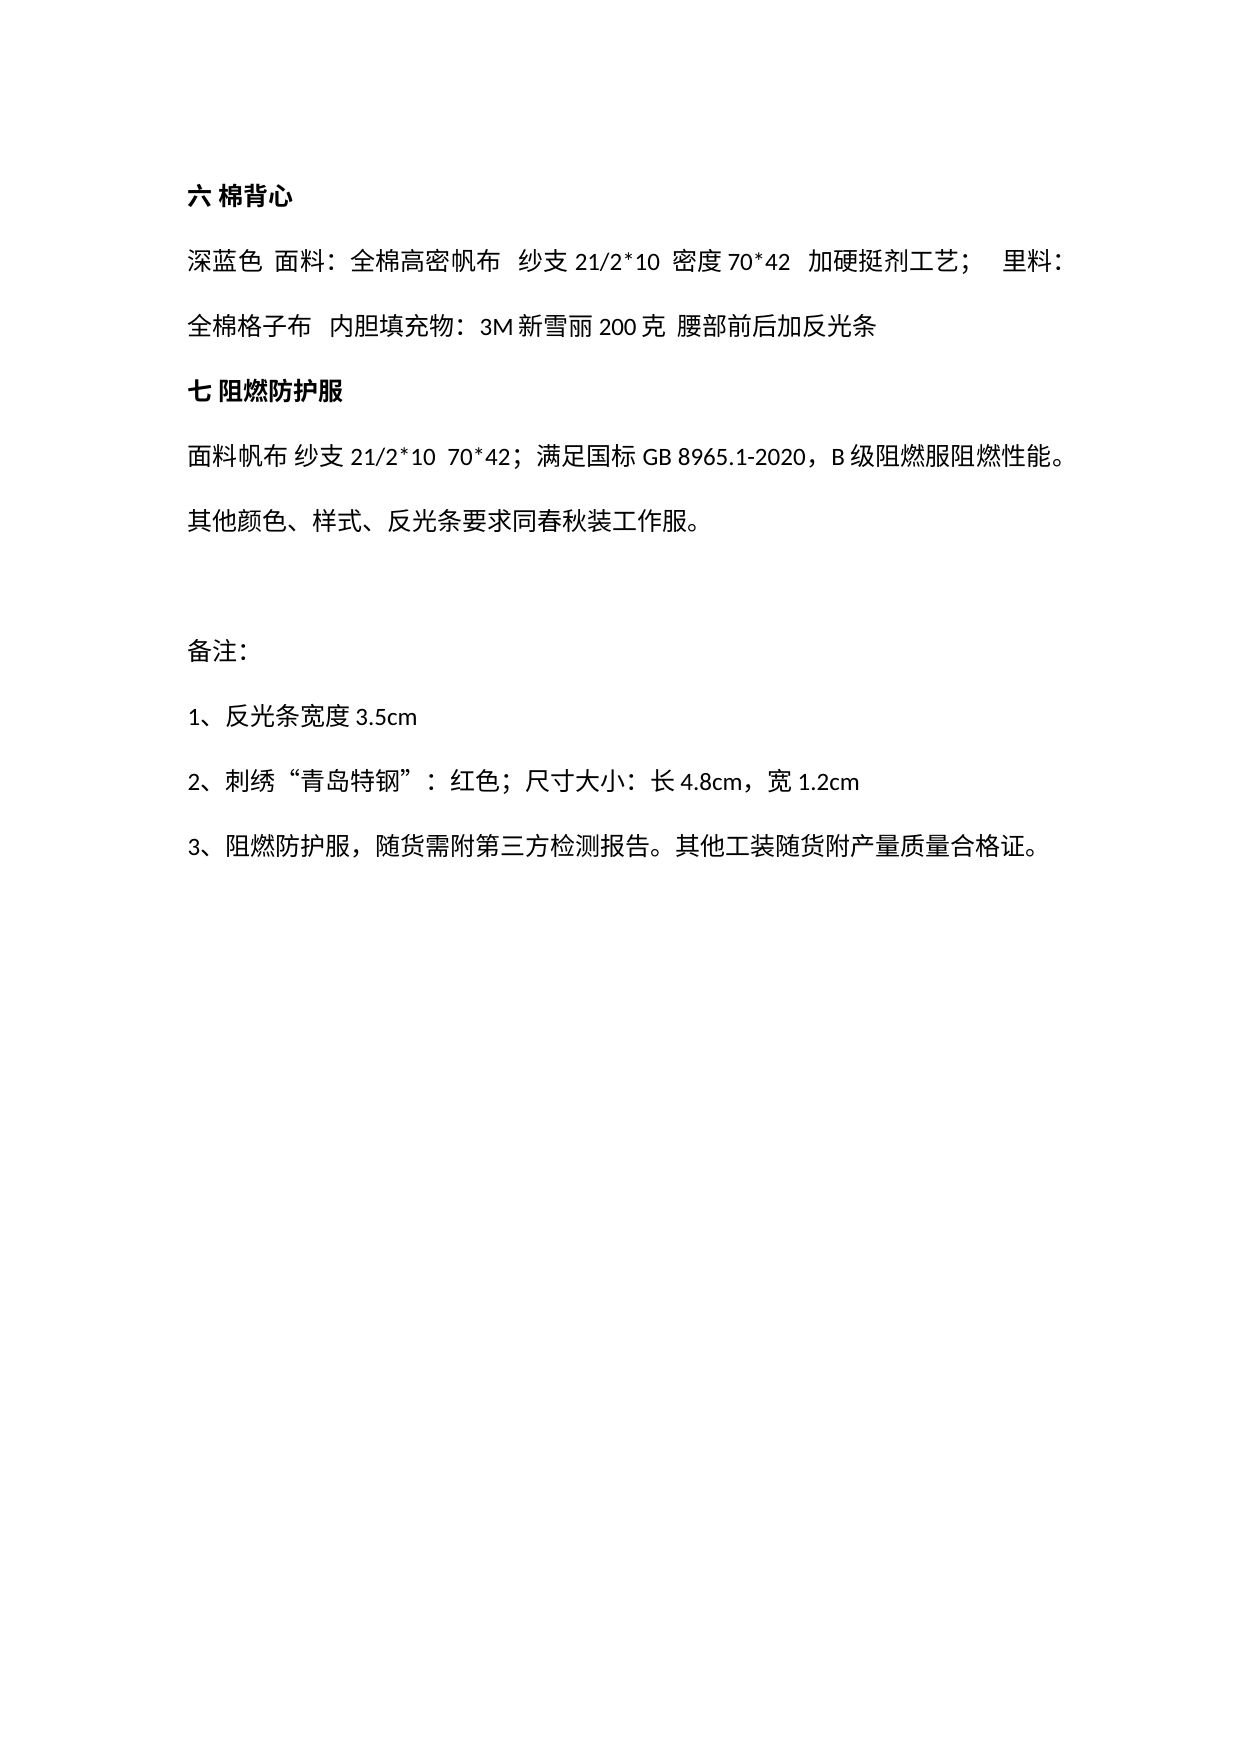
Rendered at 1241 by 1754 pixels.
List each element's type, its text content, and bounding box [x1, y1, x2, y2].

text 备注： [187, 617, 1053, 682]
list 阻燃防护服，随货需附第三方检测报告。其他工装随货附产量质量合格证。 [187, 812, 1053, 877]
list 刺绣“青岛特钢”：红色；尺寸大小：长4.8cm，宽1.2cm [187, 747, 1053, 812]
text 六 棉背心 [187, 162, 1053, 227]
text 面料帆布 纱支21/2*10 70*42；满足国标GB 8965.1-2020，B级阻燃服阻燃性能。其他颜色、样式、反光条要求同春秋装工作服。 [187, 422, 1053, 552]
list 反光条宽度3.5cm [187, 682, 1053, 747]
text 深蓝色 面料：全棉高密帆布 纱支21/2*10 密度70*42 加硬挺剂工艺； 里料：全棉格子布 内胆填充物：3M新雪丽200克 腰部前后加反光条 [187, 227, 1053, 357]
text 七 阻燃防护服 [187, 357, 1053, 422]
